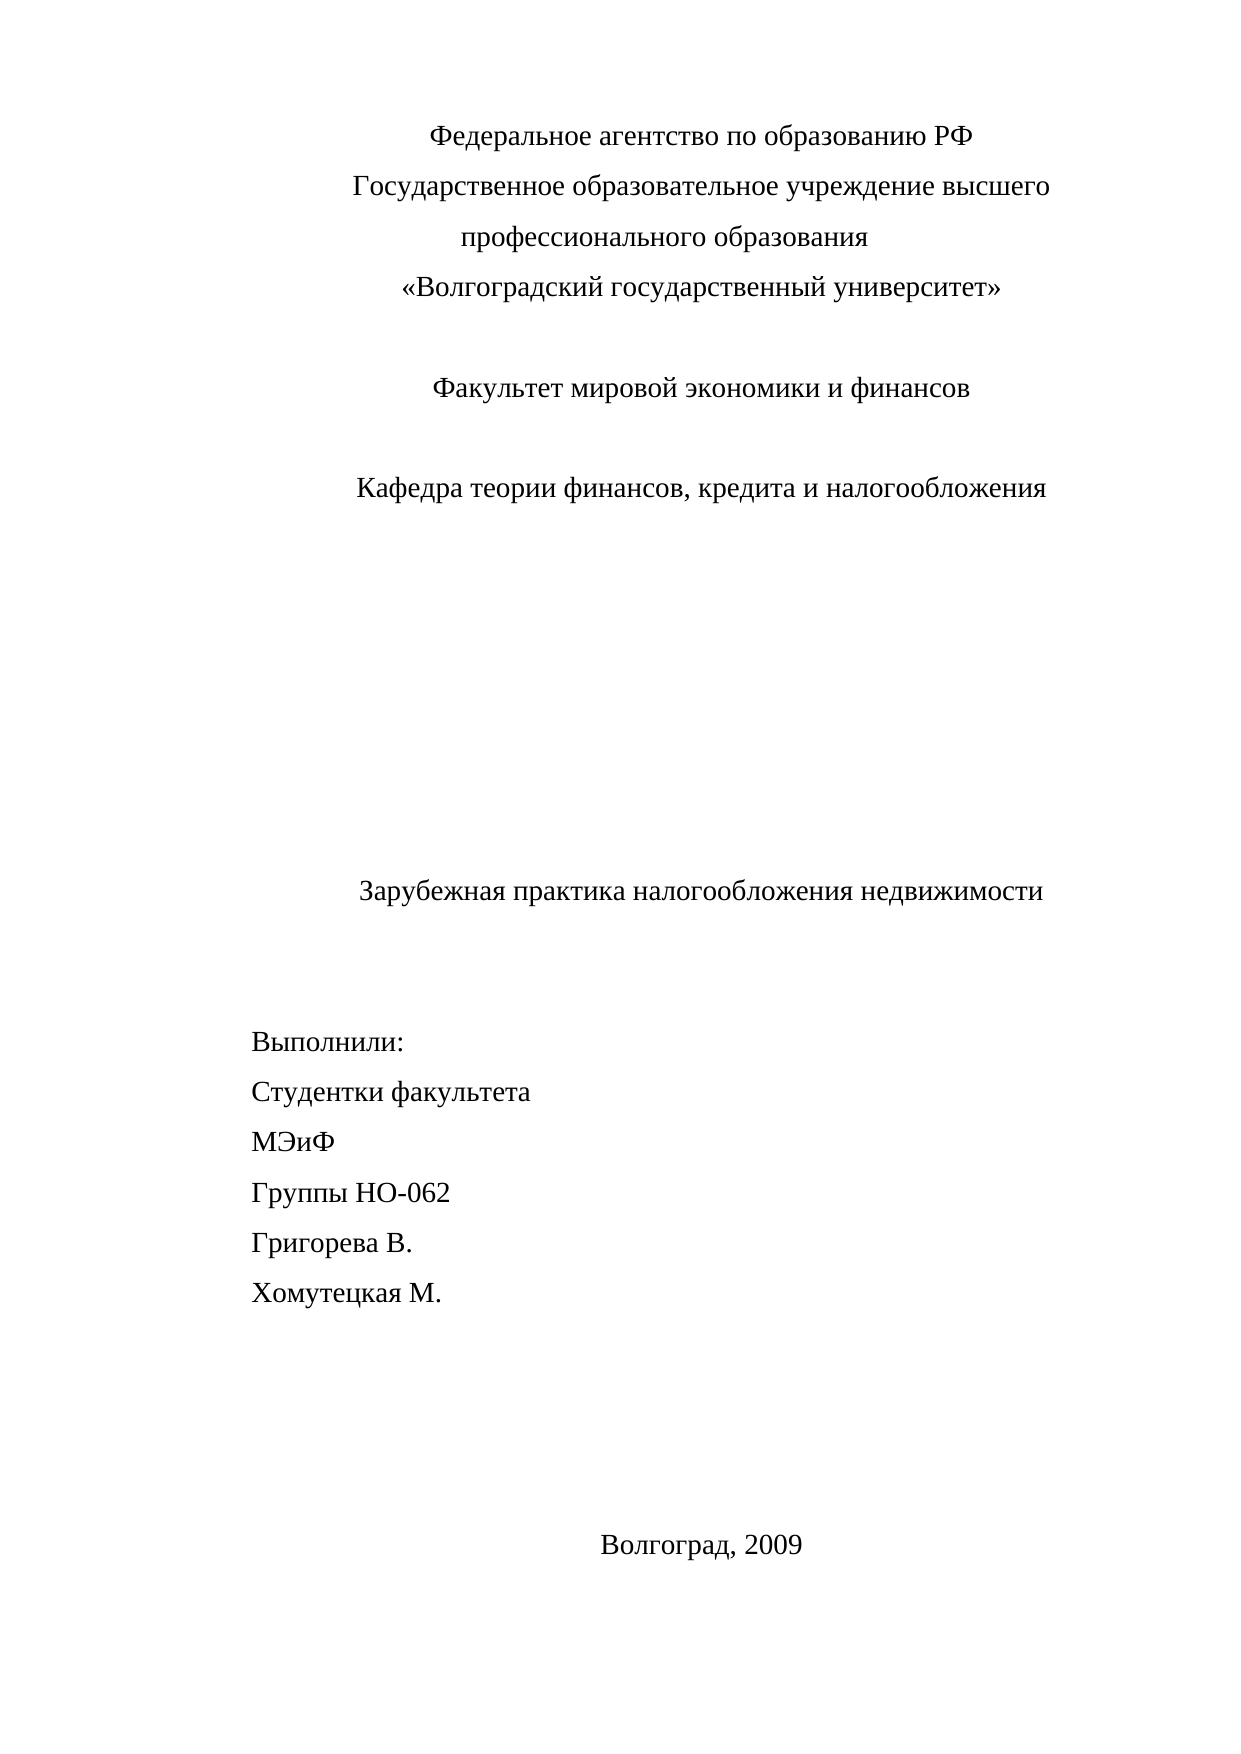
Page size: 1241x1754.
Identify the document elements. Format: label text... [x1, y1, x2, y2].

text Григорева В. [177, 1225, 1152, 1258]
text Студентки факультета [177, 1074, 1152, 1108]
text Государственное образовательное учреждение высшего профессионального образования [177, 168, 1152, 252]
text Факультет мировой экономики и финансов [177, 370, 1152, 403]
text МЭиФ [177, 1124, 1152, 1158]
text Кафедра теории финансов, кредита и налогообложения [177, 470, 1152, 504]
text Волгоград, 2009 [177, 1527, 1152, 1560]
text Выполнили: [177, 1024, 1152, 1057]
text Федеральное агентство по образованию РФ [177, 118, 1152, 152]
text Хомутецкая М. [177, 1275, 1152, 1309]
text «Волгоградский государственный университет» [177, 269, 1152, 303]
text Зарубежная практика налогообложения недвижимости [177, 873, 1152, 906]
text Группы НО-062 [177, 1175, 1152, 1208]
